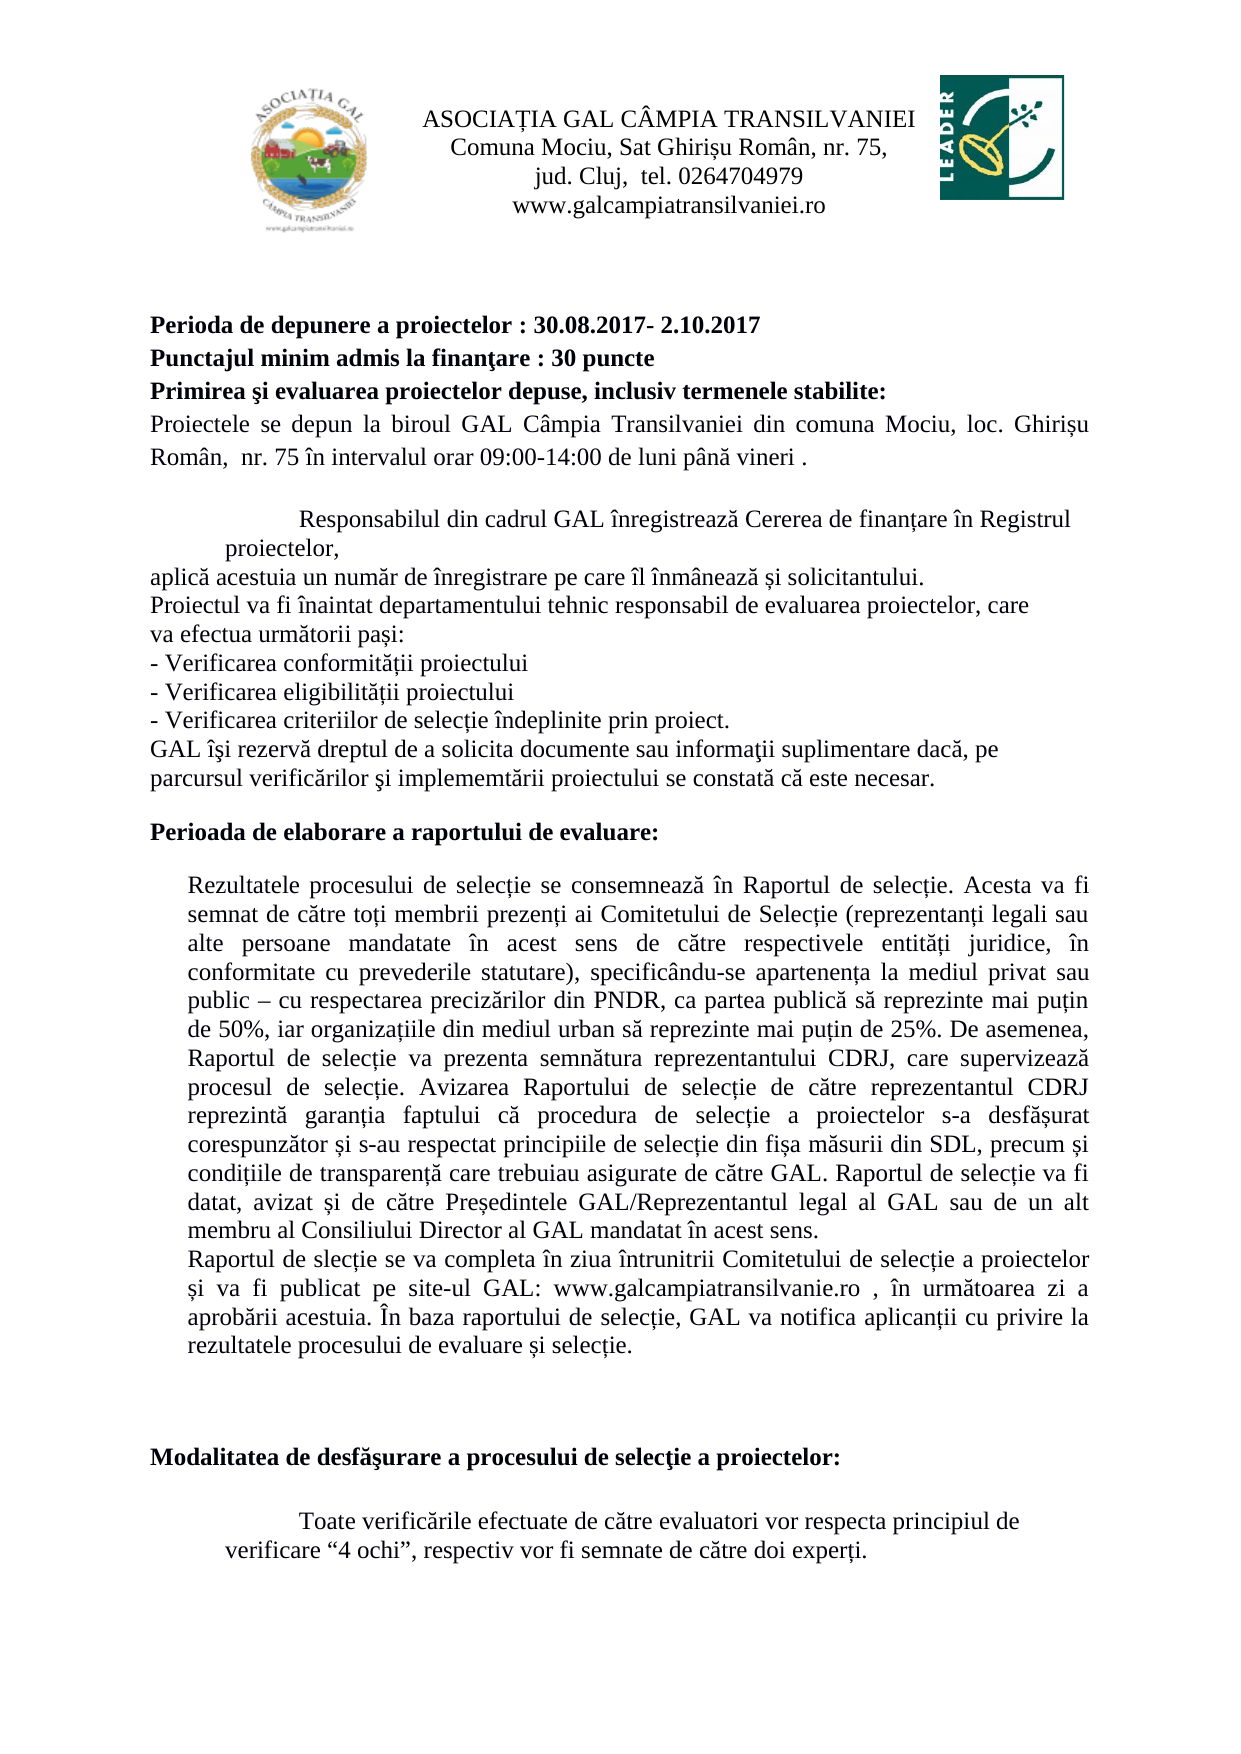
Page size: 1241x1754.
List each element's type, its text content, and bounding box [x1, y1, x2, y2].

text Proiectul va fi înaintat departamentului tehnic responsabil de evaluarea proiectelor, care [150, 590, 1090, 619]
list Raportul de slecție se va completa în ziua întrunitrii Comitetului de selecție a proiectelor și va fi publicat pe site-ul GAL: www.galcampiatransilvanie.ro , în următoarea zi a aprobării acestuia. În baza raportului de selecție, GAL va notifica aplicanții cu privire la rezultatele procesului de evaluare și selecție. [187, 1244, 1090, 1359]
text aplică acestuia un număr de înregistrare pe care îl înmânează și solicitantului. [150, 562, 1090, 590]
text va efectua următorii pași: [150, 619, 1090, 648]
text Primirea şi evaluarea proiectelor depuse, inclusiv termenele stabilite: [150, 376, 1090, 405]
list Rezultatele procesului de selecție se consemnează în Raportul de selecție. Acesta va fi semnat de către toți membrii prezenți ai Comitetului de Selecție (reprezentanți legali sau alte persoane mandatate în acest sens de către respectivele entități juridice, în conformitate cu prevederile statutare), specificându‐se apartenența la mediul privat sau public – cu respectarea precizărilor din PNDR, ca partea publică să reprezinte mai puțin de 50%, iar organizațiile din mediul urban să reprezinte mai puțin de 25%. De asemenea, Raportul de selecție va prezenta semnătura reprezentantului CDRJ, care supervizează procesul de selecție. Avizarea Raportului de selecție de către reprezentantul CDRJ reprezintă garanția faptului că procedura de selecție a proiectelor s-a desfășurat corespunzător și s‐au respectat principiile de selecție din fișa măsurii din SDL, precum și condițiile de transparență care trebuiau asigurate de către GAL. Raportul de selecție va fi datat, avizat și de către Președintele GAL/Reprezentantul legal al GAL sau de un alt membru al Consiliului Director al GAL mandatat în acest sens. [187, 870, 1090, 1244]
text Toate verificările efectuate de către evaluatori vor respecta principiul de verificare “4 ochi”, respectiv vor fi semnate de către doi experți. [225, 1506, 1090, 1564]
text - Verificarea criteriilor de selecție îndeplinite prin proiect. [150, 705, 1090, 734]
text - Verificarea conformității proiectului [150, 648, 1090, 677]
text - Verificarea eligibilității proiectului [150, 677, 1090, 705]
text Punctajul minim admis la finanţare : 30 puncte [150, 343, 1090, 372]
text Perioda de depunere a proiectelor : 30.08.2017- 2.10.2017 [150, 310, 1090, 339]
picture [223, 75, 398, 250]
text Proiectele se depun la biroul GAL Câmpia Transilvaniei din comuna Mociu, loc. Ghirișu Român, nr. 75 în intervalul orar 09:00-14:00 de luni până vineri . [150, 409, 1090, 471]
text Responsabilul din cadrul GAL înregistrează Cererea de finanțare în Registrul proiectelor, [225, 504, 1090, 562]
text Modalitatea de desfăşurare a procesului de selecţie a proiectelor: [150, 1442, 1090, 1470]
picture [940, 75, 1065, 200]
text Perioada de elaborare a raportului de evaluare: [150, 817, 1090, 845]
text GAL îşi rezervă dreptul de a solicita documente sau informaţii suplimentare dacă, pe parcursul verificărilor şi implememtării proiectului se constată că este necesar. [150, 734, 1090, 792]
